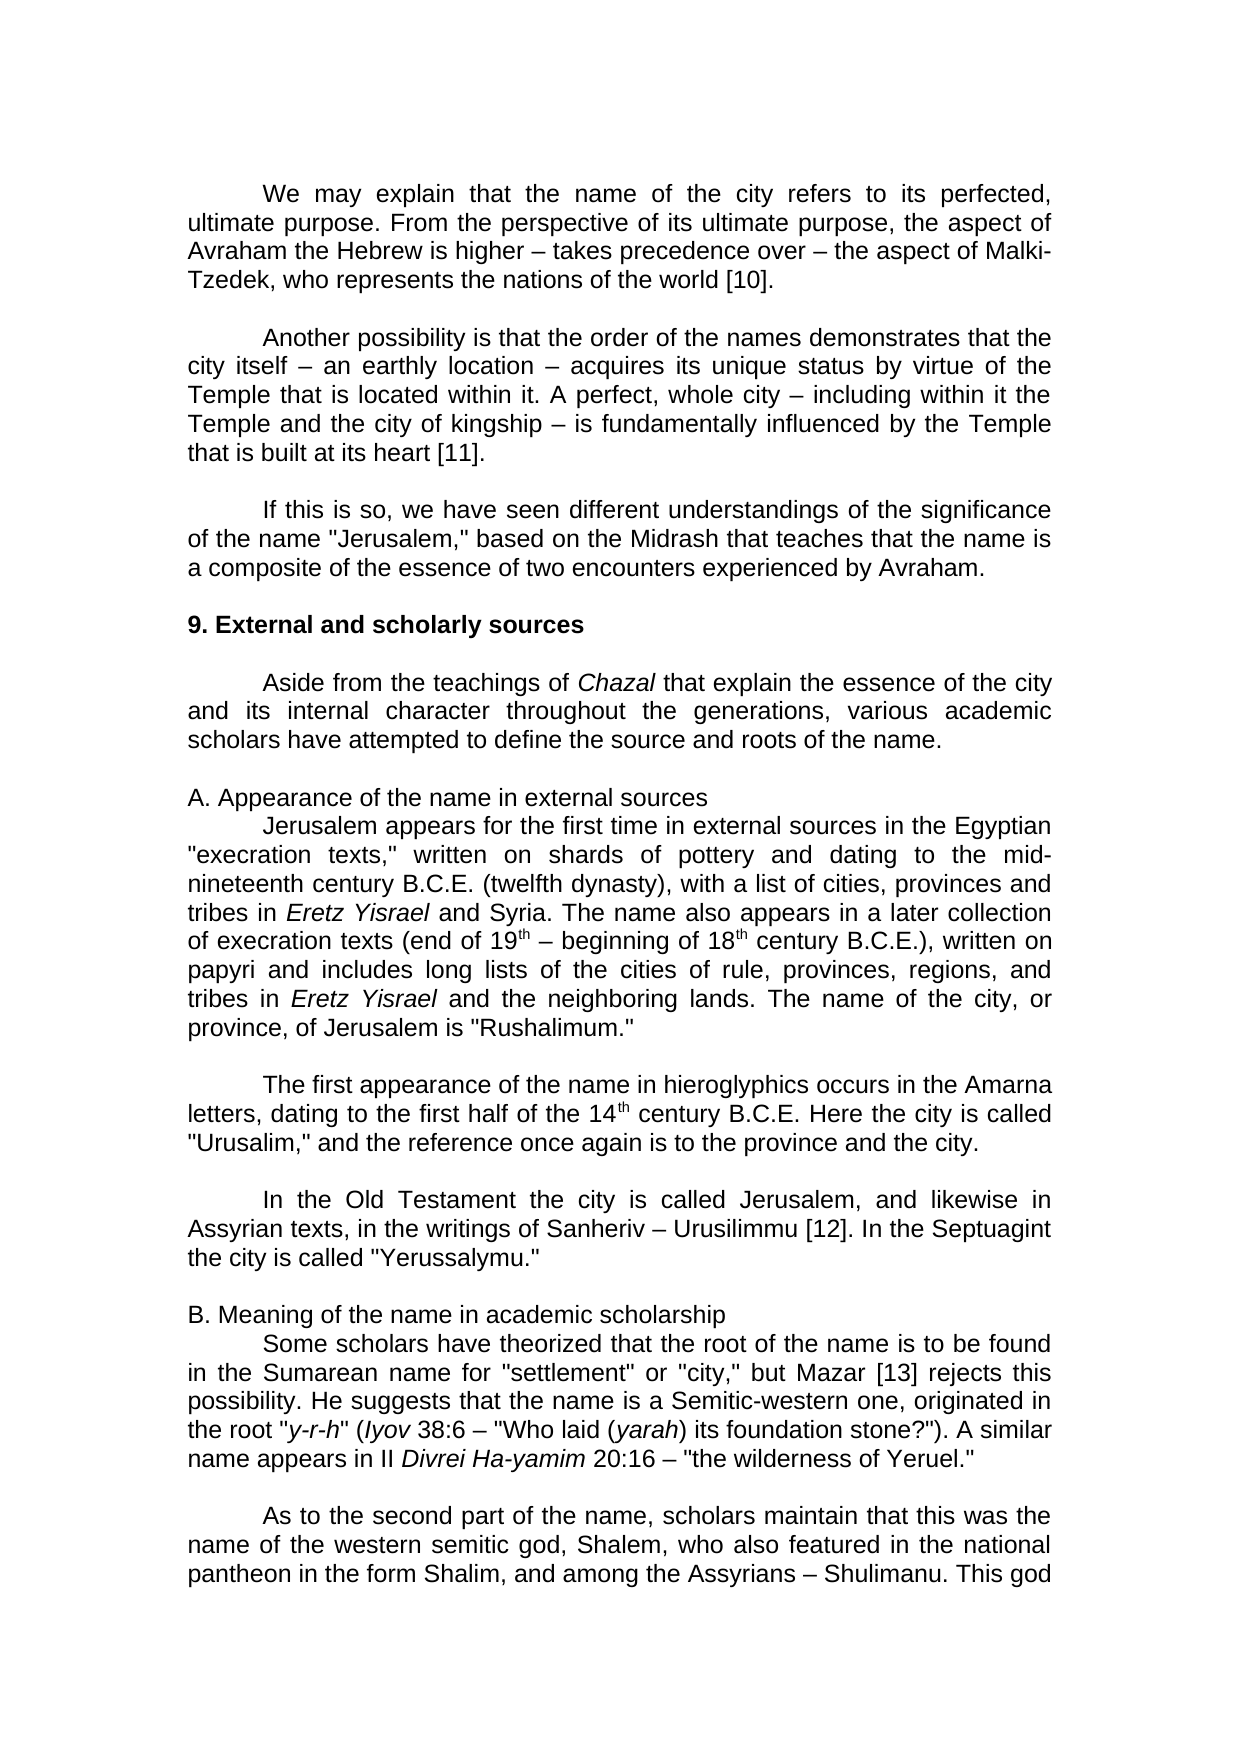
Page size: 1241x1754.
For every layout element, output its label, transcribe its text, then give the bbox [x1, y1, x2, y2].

text 9. External and scholarly sources [187, 610, 1053, 639]
text Another possibility is that the order of the names demonstrates that the city itself – an earthly location – acquires its unique status by virtue of the Temple that is located within it. A perfect, whole city – including within it the Temple and the city of kingship – is fundamentally influenced by the Temple that is built at its heart [11]. [187, 322, 1053, 466]
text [187, 1501, 1053, 1587]
text If this is so, we have seen different understandings of the significance of the name "Jerusalem," based on the Midrash that teaches that the name is a composite of the essence of two encounters experienced by Avraham. [187, 495, 1053, 581]
text Some scholars have theorized that the root of the name is to be found in the Sumarean name for "settlement" or "city," but Mazar [13] rejects this possibility. He suggests that the name is a Semitic-western one, originated in the root "y-r-h" (Iyov 38:6 – "Who laid (yarah) its foundation stone?"). A similar name appears in II Divrei Ha-yamim 20:16 – "the wilderness of Yeruel." [187, 1329, 1053, 1472]
text In the Old Testament the city is called Jerusalem, and likewise in Assyrian texts, in the writings of Sanheriv – Urusilimmu [12]. In the Septuagint the city is called "Yerussalymu." [187, 1185, 1053, 1271]
text The first appearance of the name in hieroglyphics occurs in the Amarna letters, dating to the first half of the 14th century B.C.E. Here the city is called "Urusalim," and the reference once again is to the province and the city. [187, 1070, 1053, 1156]
text We may explain that the name of the city refers to its perfected, ultimate purpose. From the perspective of its ultimate purpose, the aspect of Avraham the Hebrew is higher – takes precedence over – the aspect of Malki-Tzedek, who represents the nations of the world [10]. [187, 179, 1053, 294]
text Aside from the teachings of Chazal that explain the essence of the city and its internal character throughout the generations, various academic scholars have attempted to define the source and roots of the name. [187, 667, 1053, 754]
text B. Meaning of the name in academic scholarship [187, 1300, 1053, 1329]
text Jerusalem appears for the first time in external sources in the Egyptian "execration texts," written on shards of pottery and dating to the mid-nineteenth century B.C.E. (twelfth dynasty), with a list of cities, provinces and tribes in Eretz Yisrael and Syria. The name also appears in a later collection of execration texts (end of 19th – beginning of 18th century B.C.E.), written on papyri and includes long lists of the cities of rule, provinces, regions, and tribes in Eretz Yisrael and the neighboring lands. The name of the city, or province, of Jerusalem is "Rushalimum." [187, 811, 1053, 1041]
text A. Appearance of the name in external sources [187, 782, 1053, 811]
